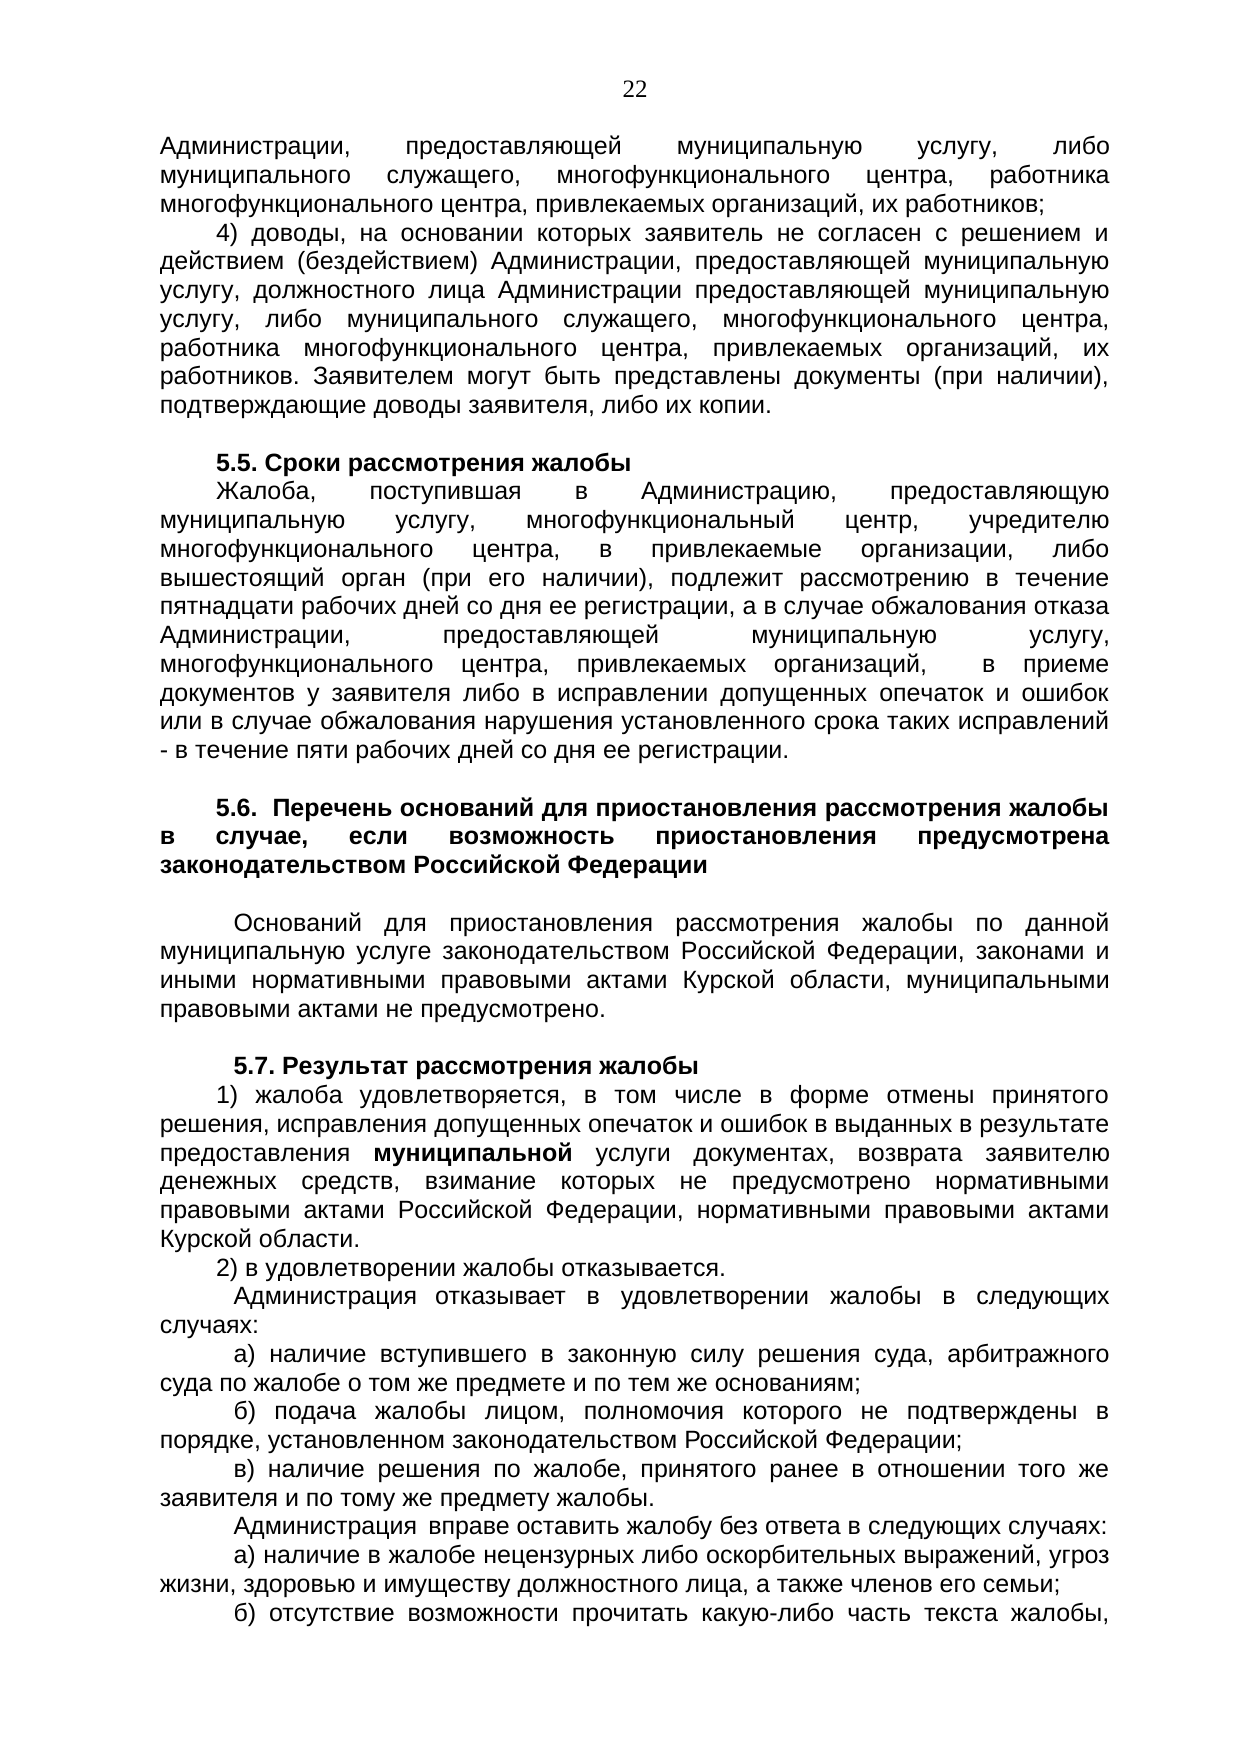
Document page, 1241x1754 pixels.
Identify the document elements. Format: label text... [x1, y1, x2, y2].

text а) наличие вступившего в законную силу решения суда, арбитражного суда по жалобе о том же предмете и по тем же основаниям; [159, 1339, 1110, 1396]
text Жалоба, поступившая в Администрацию, предоставляющую муниципальную услугу, многофункциональный центр, учредителю многофункционального центра, в привлекаемые организации, либо вышестоящий орган (при его наличии), подлежит рассмотрению в течение пятнадцати рабочих дней со дня ее регистрации, а в случае обжалования отказа Администрации, предоставляющей муниципальную услугу, многофункционального центра, привлекаемых организаций, в приеме документов у заявителя либо в исправлении допущенных опечаток и ошибок или в случае обжалования нарушения установленного срока таких исправлений - в течение пяти рабочих дней со дня ее регистрации. [159, 476, 1110, 764]
text в) наличие решения по жалобе, принятого ранее в отношении того же заявителя и по тому же предмету жалобы. [159, 1454, 1110, 1511]
text 5.7. Результат рассмотрения жалобы [159, 1051, 1110, 1080]
text Администрация вправе оставить жалобу без ответа в следующих случаях: [159, 1511, 1110, 1540]
text 4) доводы, на основании которых заявитель не согласен с решением и действием (бездействием) Администрации, предоставляющей муниципальную услугу, должностного лица Администрации предоставляющей муниципальную услугу, либо муниципального служащего, многофункционального центра, работника многофункционального центра, привлекаемых организаций, их работников. Заявителем могут быть представлены документы (при наличии), подтверждающие доводы заявителя, либо их копии. [159, 217, 1110, 419]
text а) наличие в жалобе нецензурных либо оскорбительных выражений, угроз жизни, здоровью и имуществу должностного лица, а также членов его семьи; [159, 1540, 1110, 1597]
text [159, 1597, 1110, 1626]
text Оснований для приостановления рассмотрения жалобы по данной муниципальную услуге законодательством Российской Федерации, законами и иными нормативными правовыми актами Курской области, муниципальными правовыми актами не предусмотрено. [159, 907, 1110, 1022]
text 2) в удовлетворении жалобы отказывается. [159, 1252, 1110, 1281]
text 5.5. Сроки рассмотрения жалобы [159, 447, 1110, 476]
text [159, 131, 1110, 217]
text 1) жалоба удовлетворяется, в том числе в форме отмены принятого решения, исправления допущенных опечаток и ошибок в выданных в результате предоставления муниципальной услуги документах, возврата заявителю денежных средств, взимание которых не предусмотрено нормативными правовыми актами Российской Федерации, нормативными правовыми актами Курской области. [159, 1080, 1110, 1252]
text б) подача жалобы лицом, полномочия которого не подтверждены в порядке, установленном законодательством Российской Федерации; [159, 1396, 1110, 1454]
text Администрация отказывает в удовлетворении жалобы в следующих случаях: [159, 1281, 1110, 1339]
text 5.6. Перечень оснований для приостановления рассмотрения жалобы в случае, если возможность приостановления предусмотрена законодательством Российской Федерации [159, 792, 1110, 879]
